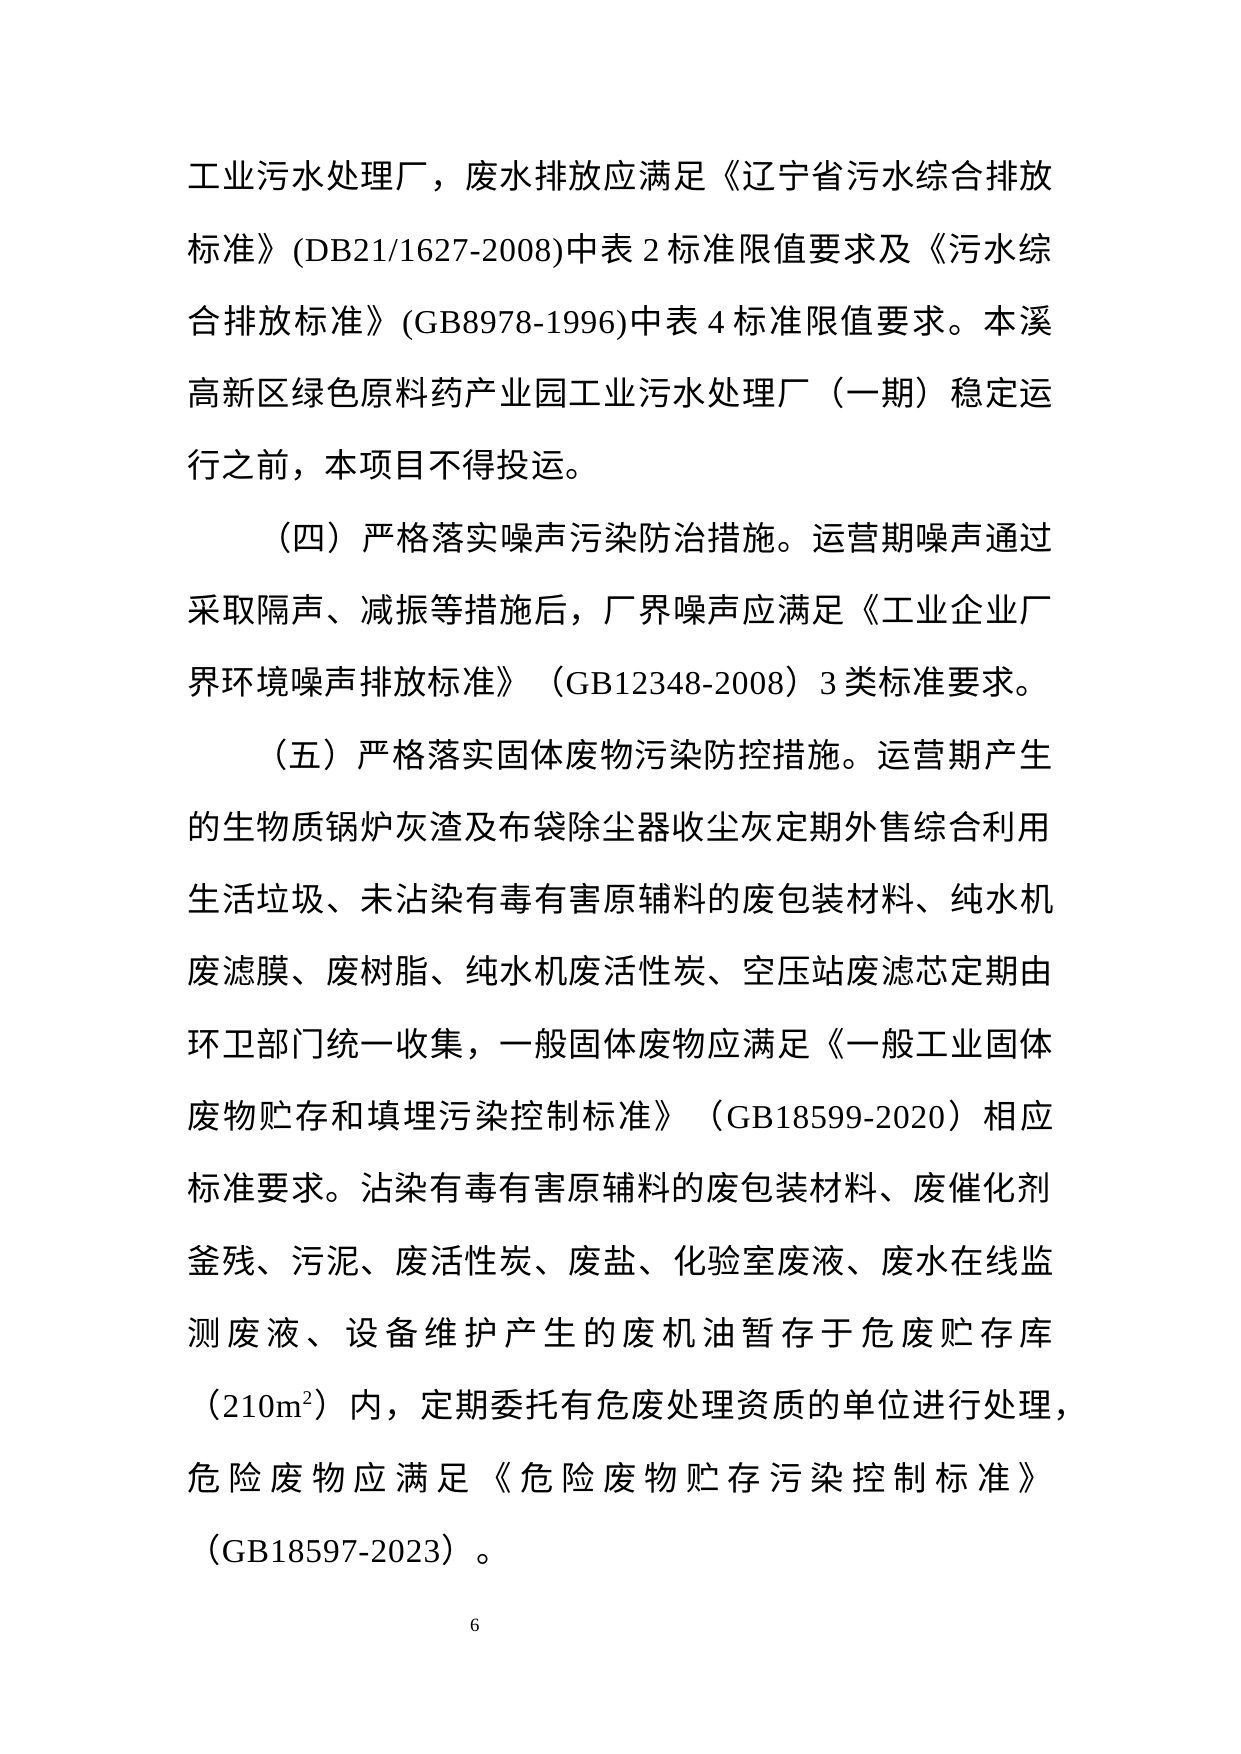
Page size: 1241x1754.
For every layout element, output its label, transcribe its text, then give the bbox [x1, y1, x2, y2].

list （五）严格落实固体废物污染防控措施。运营期产生的生物质锅炉灰渣及布袋除尘器收尘灰定期外售综合利用，生活垃圾、未沾染有毒有害原辅料的废包装材料、纯水机废滤膜、废树脂、纯水机废活性炭、空压站废滤芯定期由环卫部门统一收集，一般固体废物应满足《一般工业固体废物贮存和填埋污染控制标准》（GB18599-2020）相应标准要求。沾染有毒有害原辅料的废包装材料、废催化剂、釜残、污泥、废活性炭、废盐、化验室废液、废水在线监测废液、设备维护产生的废机油暂存于危废贮存库（210m2）内，定期委托有危废处理资质的单位进行处理，危险废物应满足《危险废物贮存污染控制标准》（GB18597-2023）。 [187, 728, 1053, 1572]
list （四）严格落实噪声污染防治措施。运营期噪声通过采取隔声、减振等措施后，厂界噪声应满足《工业企业厂界环境噪声排放标准》（GB12348-2008）3类标准要求。 [187, 511, 1053, 704]
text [187, 150, 1053, 487]
